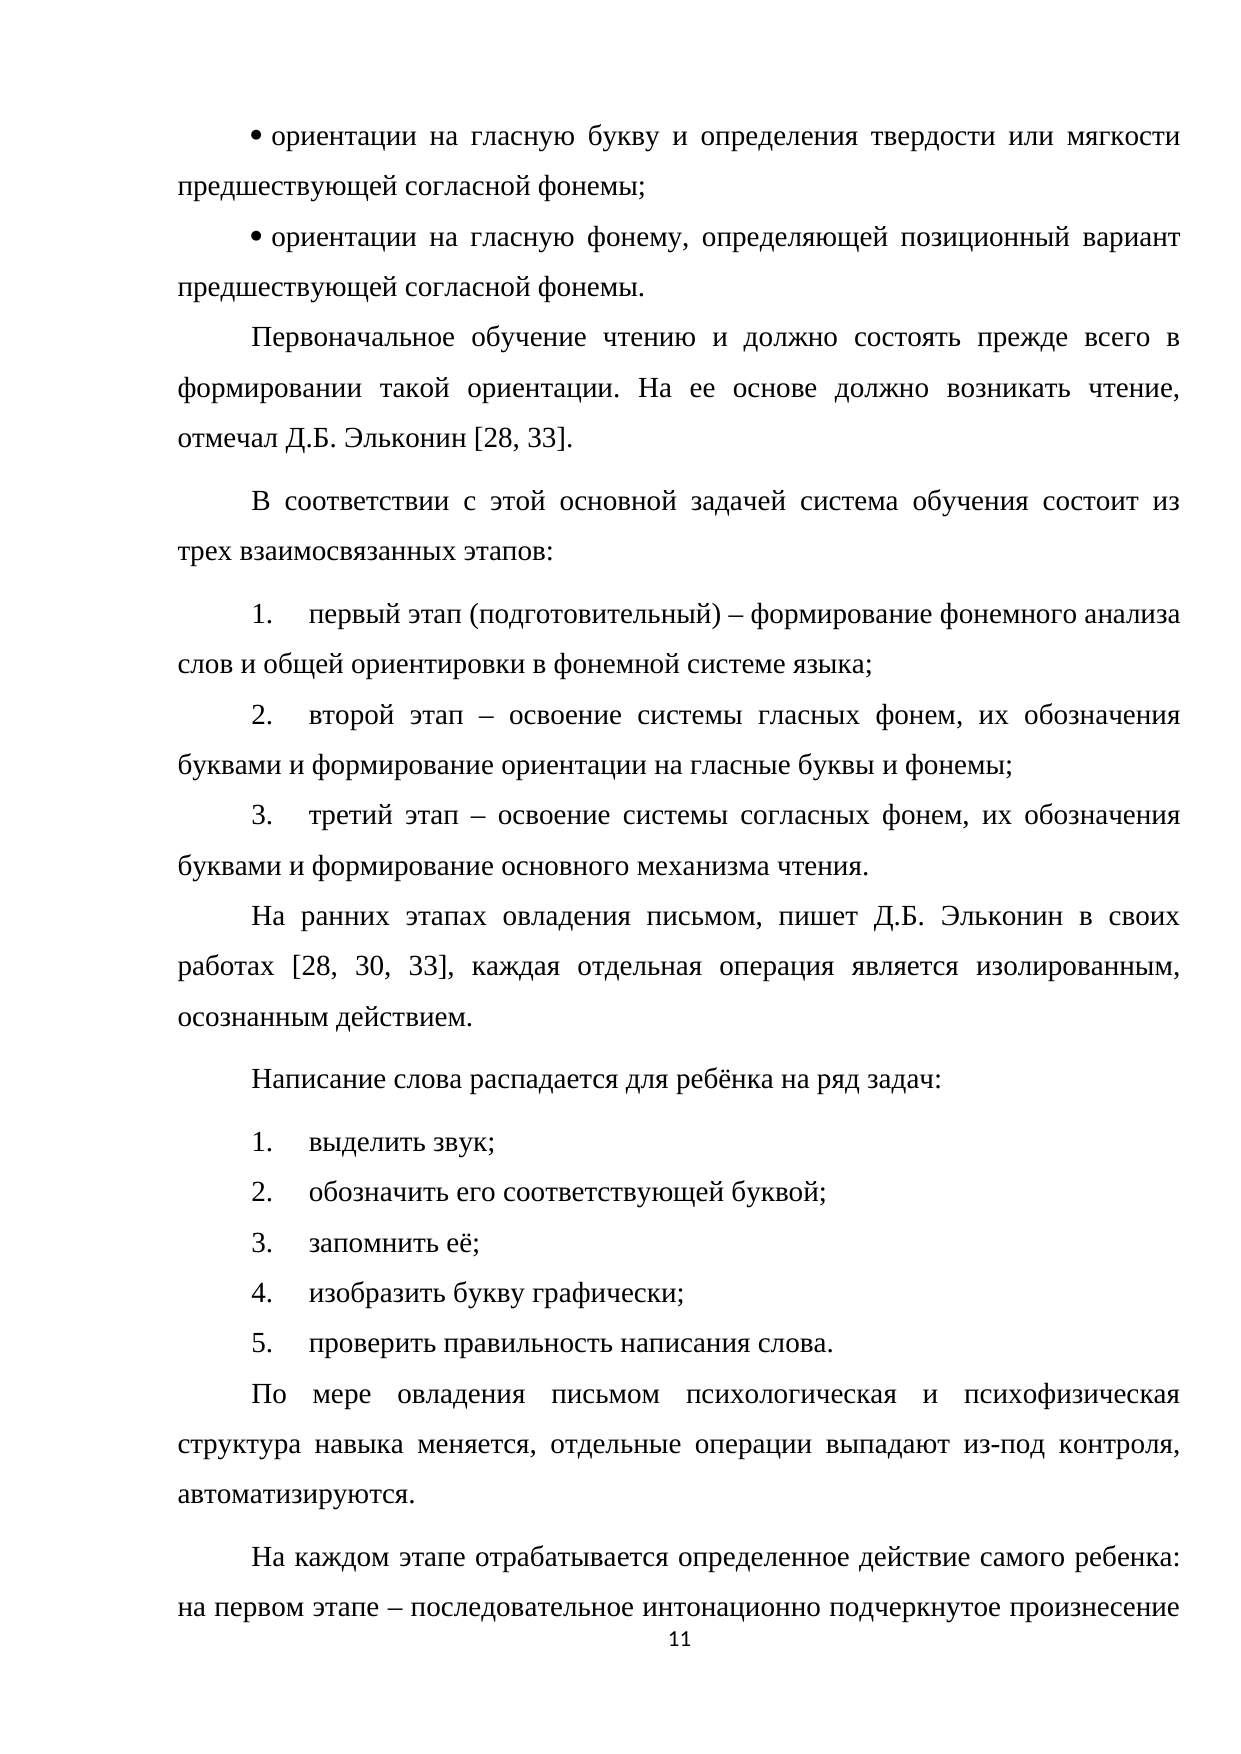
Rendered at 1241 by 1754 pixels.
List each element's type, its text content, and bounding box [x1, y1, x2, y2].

list выделить звук; [177, 1124, 1181, 1158]
list первый этап (подготовительный) – формирование фонемного анализа слов и общей ориентировки в фонемной системе языка; [177, 596, 1181, 680]
list обозначить его соответствующей буквой; [177, 1174, 1181, 1208]
text На ранних этапах овладения письмом, пишет Д.Б. Эльконин в своих работах [28, 30, 33], каждая отдельная операция является изолированным, осознанным действием. [177, 898, 1181, 1032]
list ориентации на гласную фонему, определяющей позиционный вариант предшествующей согласной фонемы. [177, 219, 1181, 303]
text Написание слова распадается для ребёнка на ряд задач: [177, 1061, 1181, 1095]
list третий этап – освоение системы согласных фонем, их обозначения буквами и формирование основного механизма чтения. [177, 797, 1181, 881]
text По мере овладения письмом психологическая и психофизическая структура навыка меняется, отдельные операции выпадают из-под контроля, автоматизируются. [177, 1376, 1181, 1510]
list ориентации на гласную букву и определения твердости или мягкости предшествующей согласной фонемы; [177, 118, 1181, 202]
list второй этап – освоение системы гласных фонем, их обозначения буквами и формирование ориентации на гласные буквы и фонемы; [177, 697, 1181, 781]
list проверить правильность написания слова. [177, 1326, 1181, 1359]
text В соответствии с этой основной задачей система обучения состоит из трех взаимосвязанных этапов: [177, 483, 1181, 567]
list изобразить букву графически; [177, 1275, 1181, 1309]
text Первоначальное обучение чтению и должно состоять прежде всего в формировании такой ориентации. На ее основе должно возникать чтение, отмечал Д.Б. Эльконин [28, 33]. [177, 319, 1181, 454]
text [177, 1539, 1181, 1623]
list запомнить её; [177, 1225, 1181, 1258]
